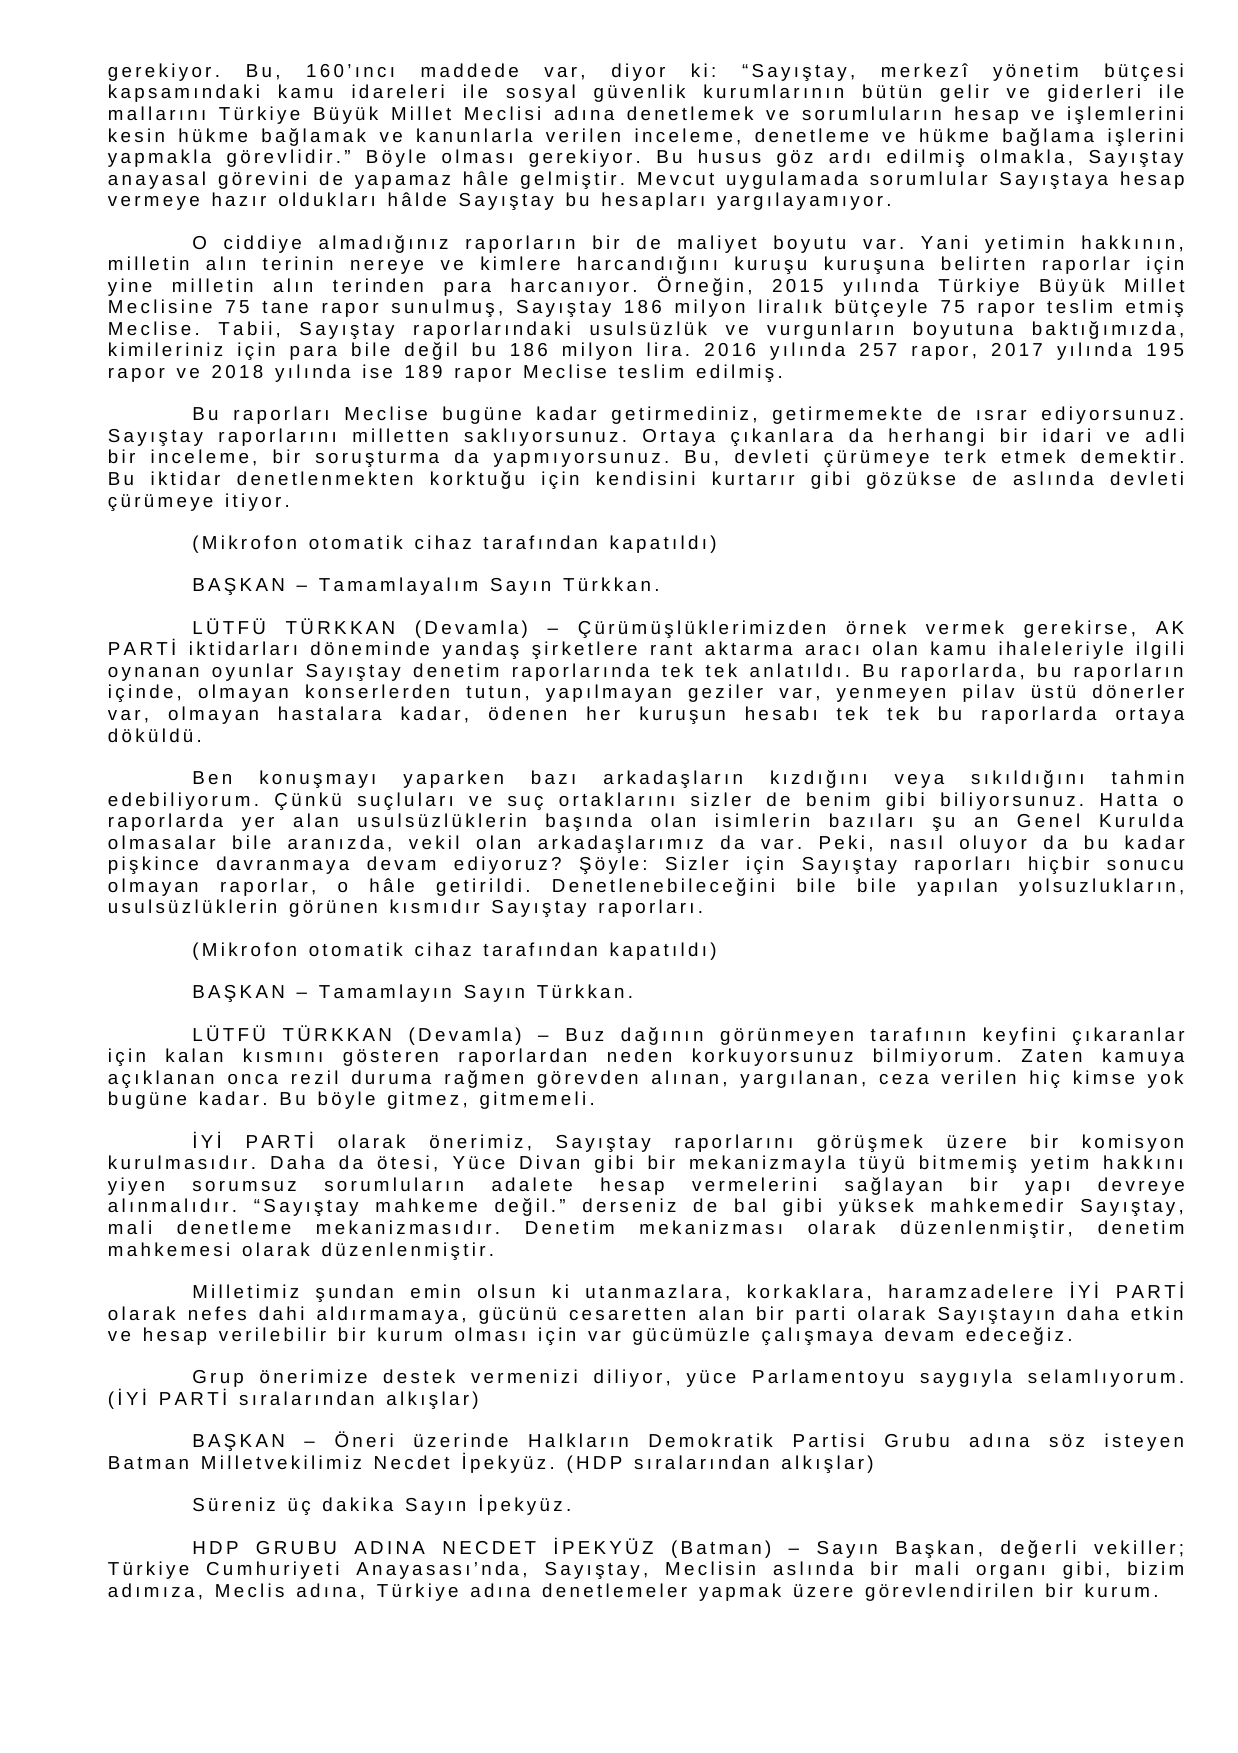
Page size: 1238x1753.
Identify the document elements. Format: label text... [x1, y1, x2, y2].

text (Mikrofon otomatik cihaz tarafından kapatıldı) [108, 939, 1186, 960]
text Milletimiz şundan emin olsun ki utanmazlara, korkaklara, haramzadelere İYİ PARTİ olarak nefes dahi aldırmamaya, gücünü cesaretten alan bir parti olarak Sayıştayın daha etkin ve hesap verilebilir bir kurum olması için var gücümüzle çalışmaya devam edeceğiz. [108, 1281, 1186, 1345]
text Grup önerimize destek vermenizi diliyor, yüce Parlamentoyu saygıyla selamlıyorum. (İYİ PARTİ sıralarından alkışlar) [108, 1366, 1186, 1409]
text Ben konuşmayı yaparken bazı arkadaşların kızdığını veya sıkıldığını tahmin edebiliyorum. Çünkü suçluları ve suç ortaklarını sizler de benim gibi biliyorsunuz. Hatta o raporlarda yer alan usulsüzlüklerin başında olan isimlerin bazıları şu an Genel Kurulda olmasalar bile aranızda, vekil olan arkadaşlarımız da var. Peki, nasıl oluyor da bu kadar pişkince davranmaya devam ediyoruz? Şöyle: Sizler için Sayıştay raporları hiçbir sonucu olmayan raporlar, o hâle getirildi. Denetlenebileceğini bile bile yapılan yolsuzlukların, usulsüzlüklerin görünen kısmıdır Sayıştay raporları. [108, 767, 1186, 918]
text İYİ PARTİ olarak önerimiz, Sayıştay raporlarını görüşmek üzere bir komisyon kurulmasıdır. Daha da ötesi, Yüce Divan gibi bir mekanizmayla tüyü bitmemiş yetim hakkını yiyen sorumsuz sorumluların adalete hesap vermelerini sağlayan bir yapı devreye alınmalıdır. “Sayıştay mahkeme değil.” derseniz de bal gibi yüksek mahkemedir Sayıştay, mali denetleme mekanizmasıdır. Denetim mekanizması olarak düzenlenmiştir, denetim mahkemesi olarak düzenlenmiştir. [108, 1131, 1186, 1260]
text BAŞKAN – Tamamlayın Sayın Türkkan. [108, 981, 1186, 1003]
text HDP GRUBU ADINA NECDET İPEKYÜZ (Batman) – Sayın Başkan, değerli vekiller; Türkiye Cumhuriyeti Anayasası’nda, Sayıştay, Meclisin aslında bir mali organı gibi, bizim adımıza, Meclis adına, Türkiye adına denetlemeler yapmak üzere görevlendirilen bir kurum. [108, 1537, 1186, 1601]
text BAŞKAN – Öneri üzerinde Halkların Demokratik Partisi Grubu adına söz isteyen Batman Milletvekilimiz Necdet İpekyüz. (HDP sıralarından alkışlar) [108, 1430, 1186, 1473]
text LÜTFÜ TÜRKKAN (Devamla) – Buz dağının görünmeyen tarafının keyfini çıkaranlar için kalan kısmını gösteren raporlardan neden korkuyorsunuz bilmiyorum. Zaten kamuya açıklanan onca rezil duruma rağmen görevden alınan, yargılanan, ceza verilen hiç kimse yok bugüne kadar. Bu böyle gitmez, gitmemeli. [108, 1023, 1186, 1110]
text Bu raporları Meclise bugüne kadar getirmediniz, getirmemekte de ısrar ediyorsunuz. Sayıştay raporlarını milletten saklıyorsunuz. Ortaya çıkanlara da herhangi bir idari ve adli bir inceleme, bir soruşturma da yapmıyorsunuz. Bu, devleti çürümeye terk etmek demektir. Bu iktidar denetlenmekten korktuğu için kendisini kurtarır gibi gözükse de aslında devleti çürümeye itiyor. [108, 403, 1186, 511]
text LÜTFÜ TÜRKKAN (Devamla) – Çürümüşlüklerimizden örnek vermek gerekirse, AK PARTİ iktidarları döneminde yandaş şirketlere rant aktarma aracı olan kamu ihaleleriyle ilgili oynanan oyunlar Sayıştay denetim raporlarında tek tek anlatıldı. Bu raporlarda, bu raporların içinde, olmayan konserlerden tutun, yapılmayan geziler var, yenmeyen pilav üstü dönerler var, olmayan hastalara kadar, ödenen her kuruşun hesabı tek tek bu raporlarda ortaya döküldü. [108, 617, 1186, 746]
text O ciddiye almadığınız raporların bir de maliyet boyutu var. Yani yetimin hakkının, milletin alın terinin nereye ve kimlere harcandığını kuruşu kuruşuna belirten raporlar için yine milletin alın terinden para harcanıyor. Örneğin, 2015 yılında Türkiye Büyük Millet Meclisine 75 tane rapor sunulmuş, Sayıştay 186 milyon liralık bütçeyle 75 rapor teslim etmiş Meclise. Tabii, Sayıştay raporlarındaki usulsüzlük ve vurgunların boyutuna baktığımızda, kimileriniz için para bile değil bu 186 milyon lira. 2016 yılında 257 rapor, 2017 yılında 195 rapor ve 2018 yılında ise 189 rapor Meclise teslim edilmiş. [108, 231, 1186, 382]
text Süreniz üç dakika Sayın İpekyüz. [108, 1494, 1186, 1516]
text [108, 60, 1186, 211]
text BAŞKAN – Tamamlayalım Sayın Türkkan. [108, 574, 1186, 596]
text (Mikrofon otomatik cihaz tarafından kapatıldı) [108, 532, 1186, 553]
